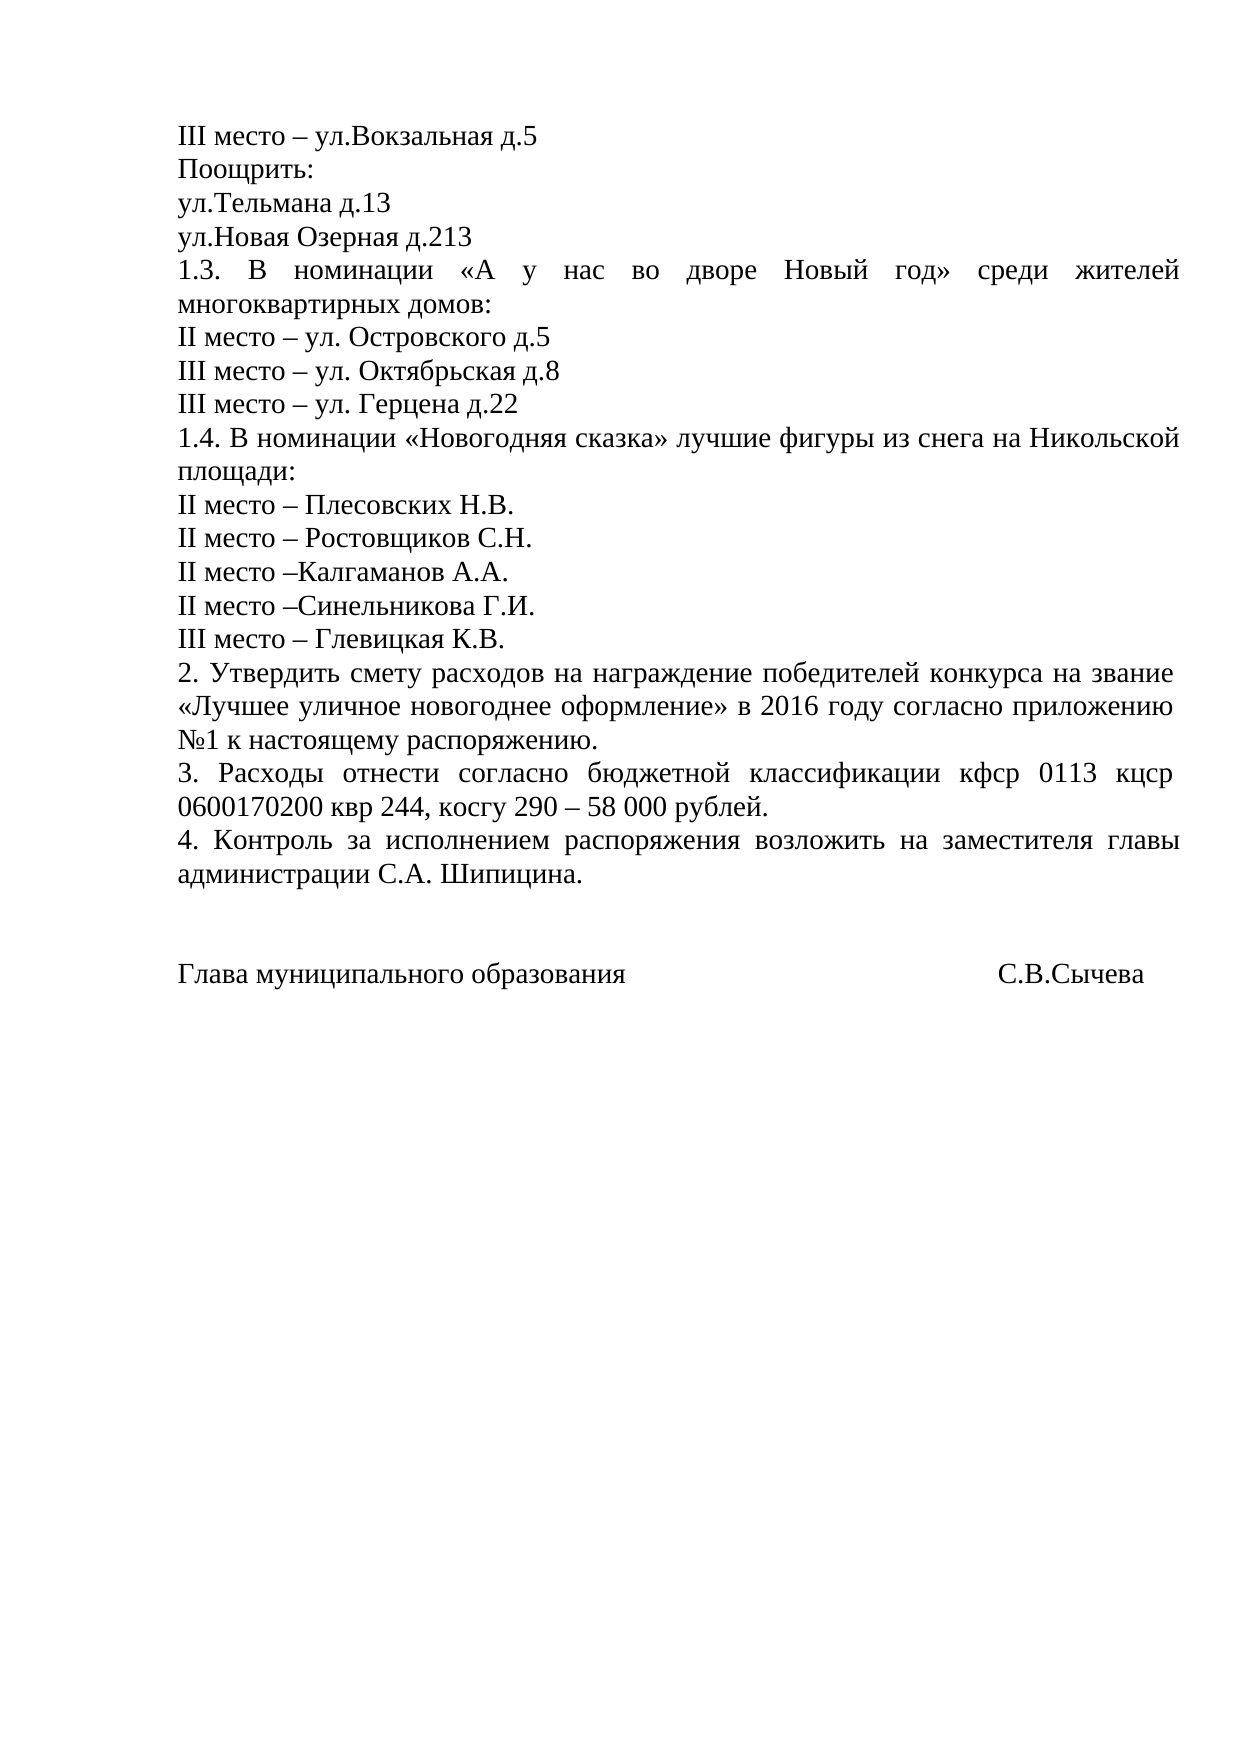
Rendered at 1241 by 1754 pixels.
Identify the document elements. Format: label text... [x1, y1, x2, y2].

text 4. Контроль за исполнением распоряжения возложить на заместителя главы администрации С.А. Шипицина. [177, 822, 1181, 889]
text III место – ул. Октябрьская д.8 [177, 353, 1181, 386]
text 1.4. В номинации «Новогодняя сказка» лучшие фигуры из снега на Никольской площади: [177, 420, 1181, 487]
text ул.Тельмана д.13 [177, 185, 1181, 219]
text 1.3. В номинации «А у нас во дворе Новый год» среди жителей многоквартирных домов: [177, 252, 1181, 319]
text II место – Плесовских Н.В. [177, 487, 1181, 521]
text II место – Ростовщиков С.Н. [177, 521, 1181, 554]
text II место –Синельникова Г.И. [177, 588, 1181, 621]
text III место – Глевицкая К.В. [177, 621, 1181, 655]
text III место – ул. Герцена д.22 [177, 386, 1181, 420]
text Глава муниципального образования С.В.Сычева [177, 957, 1181, 990]
text II место –Калгаманов А.А. [177, 554, 1181, 588]
text 2. Утвердить смету расходов на награждение победителей конкурса на звание «Лучшее уличное новогоднее оформление» в 2016 году согласно приложению №1 к настоящему распоряжению. [177, 655, 1174, 755]
text Поощрить: [177, 152, 1181, 185]
text III место – ул.Вокзальная д.5 [177, 118, 1181, 152]
text 3. Расходы отнести согласно бюджетной классификации кфср 0113 кцср 0600170200 квр 244, косгу 290 – 58 000 рублей. [177, 755, 1174, 822]
text II место – ул. Островского д.5 [177, 319, 1181, 353]
text ул.Новая Озерная д.213 [177, 219, 1181, 252]
